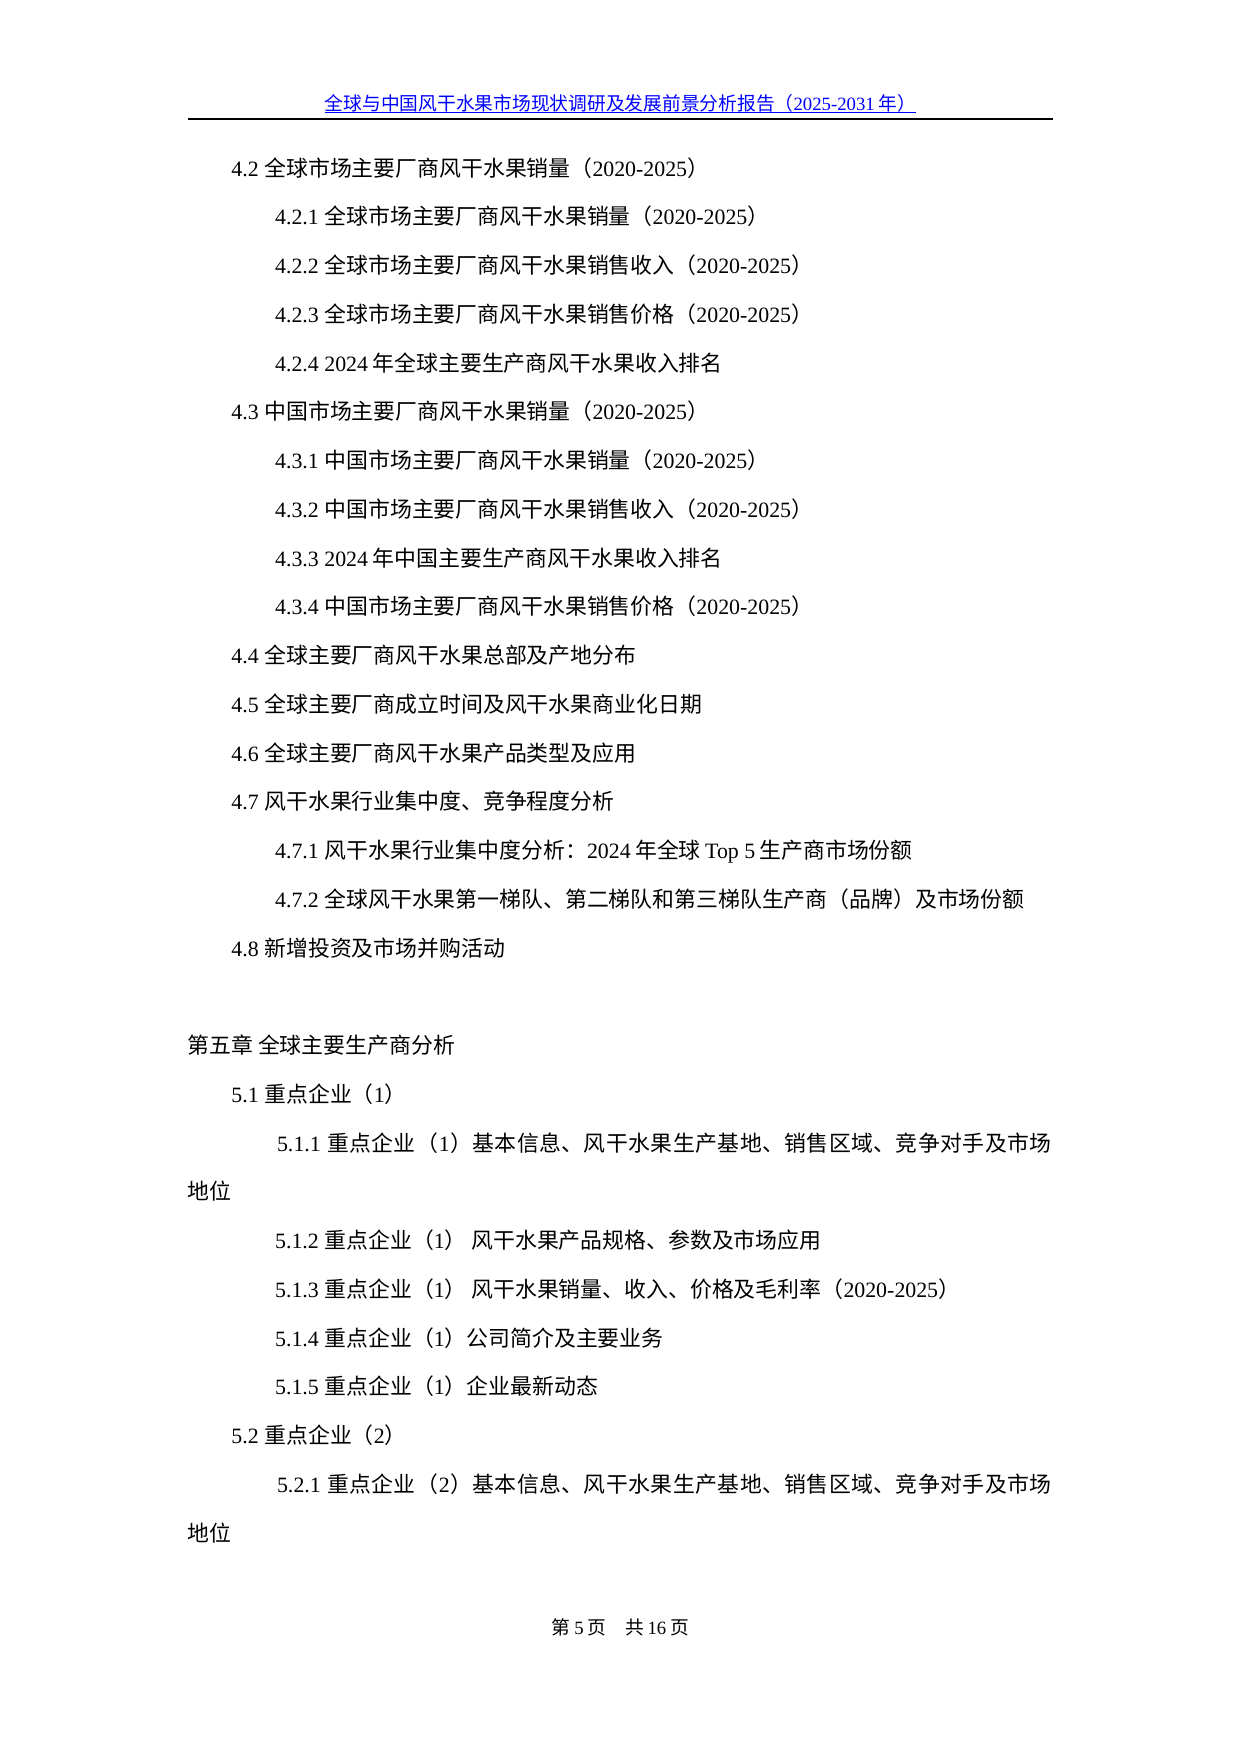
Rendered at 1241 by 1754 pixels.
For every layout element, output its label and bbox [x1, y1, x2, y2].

text [187, 150, 1053, 1548]
